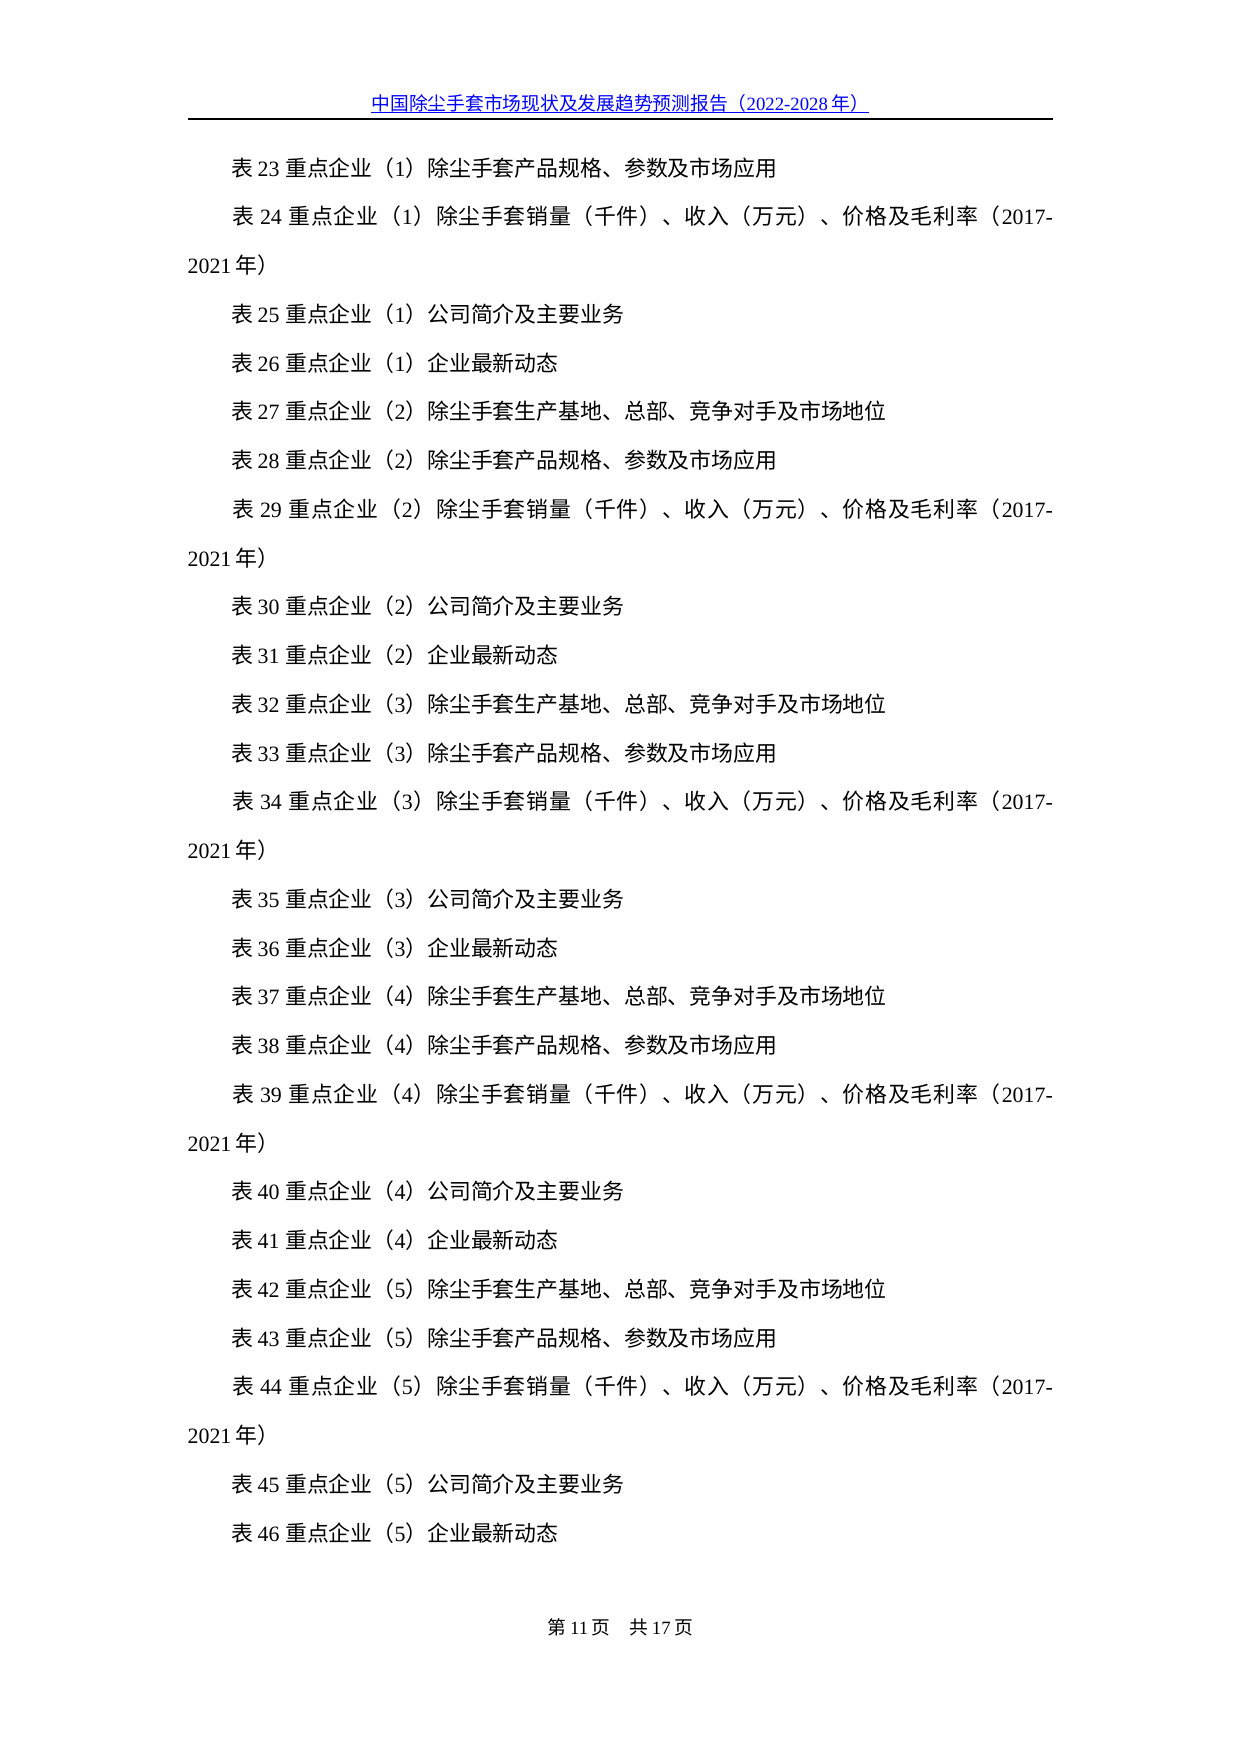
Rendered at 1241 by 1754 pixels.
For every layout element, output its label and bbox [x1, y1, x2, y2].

text [187, 150, 1053, 1548]
